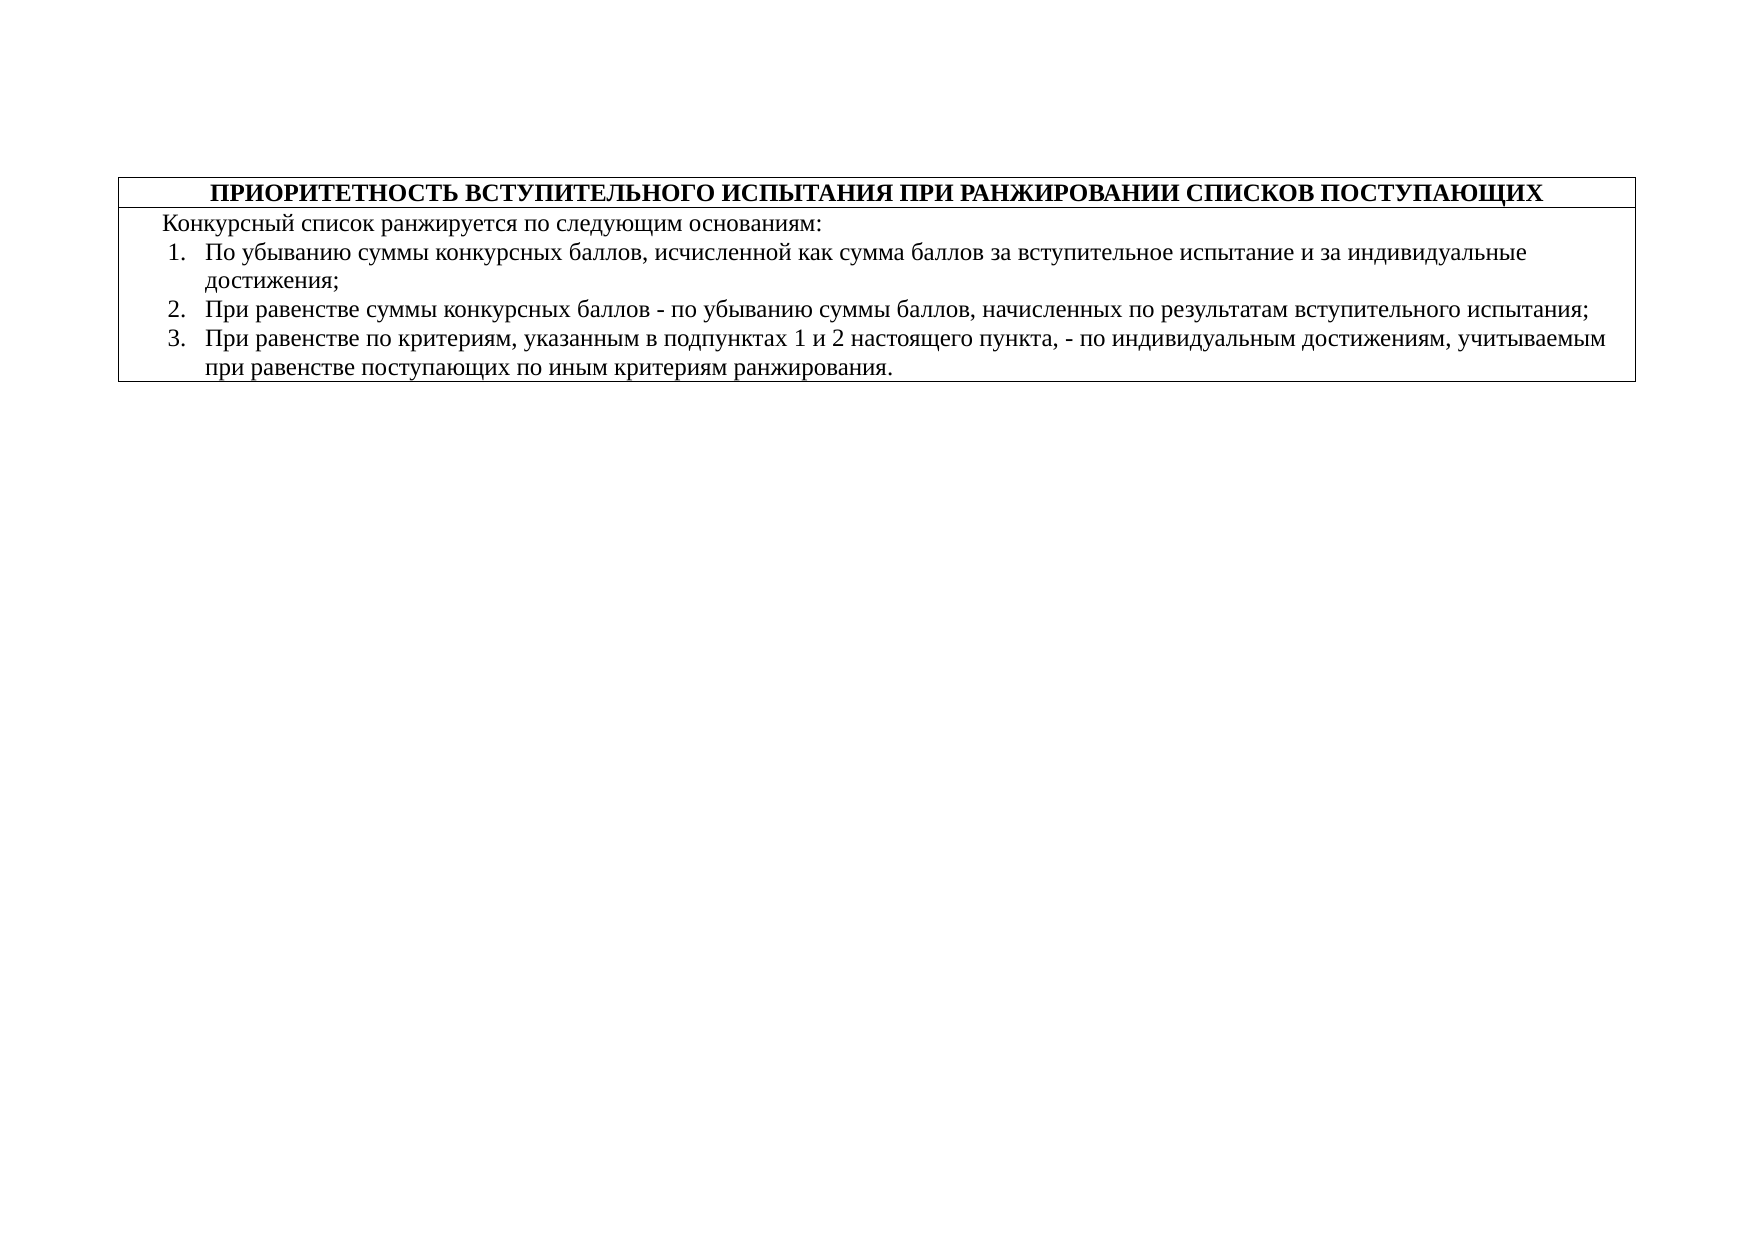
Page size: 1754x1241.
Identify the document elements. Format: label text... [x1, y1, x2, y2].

table_header ПРИОРИТЕТНОСТЬ ВСТУПИТЕЛЬНОГО ИСПЫТАНИЯ ПРИ РАНЖИРОВАНИИ СПИСКОВ ПОСТУПАЮЩИХ [119, 178, 1635, 207]
table_cell Конкурсный список ранжируется по следующим основаниям: По убыванию суммы конкурсных баллов, исчисленной как сумма баллов за вступительное испытание и за индивидуальные достижения; При равенстве суммы конкурсных баллов - по убыванию суммы баллов, начисленных по результатам вступительного испытания; При равенстве по критериям, указанным в подпунктах 1 и 2 настоящего пункта, - по индивидуальным достижениям, учитываемым при равенстве поступающих по иным критериям ранжирования. [119, 208, 1635, 381]
